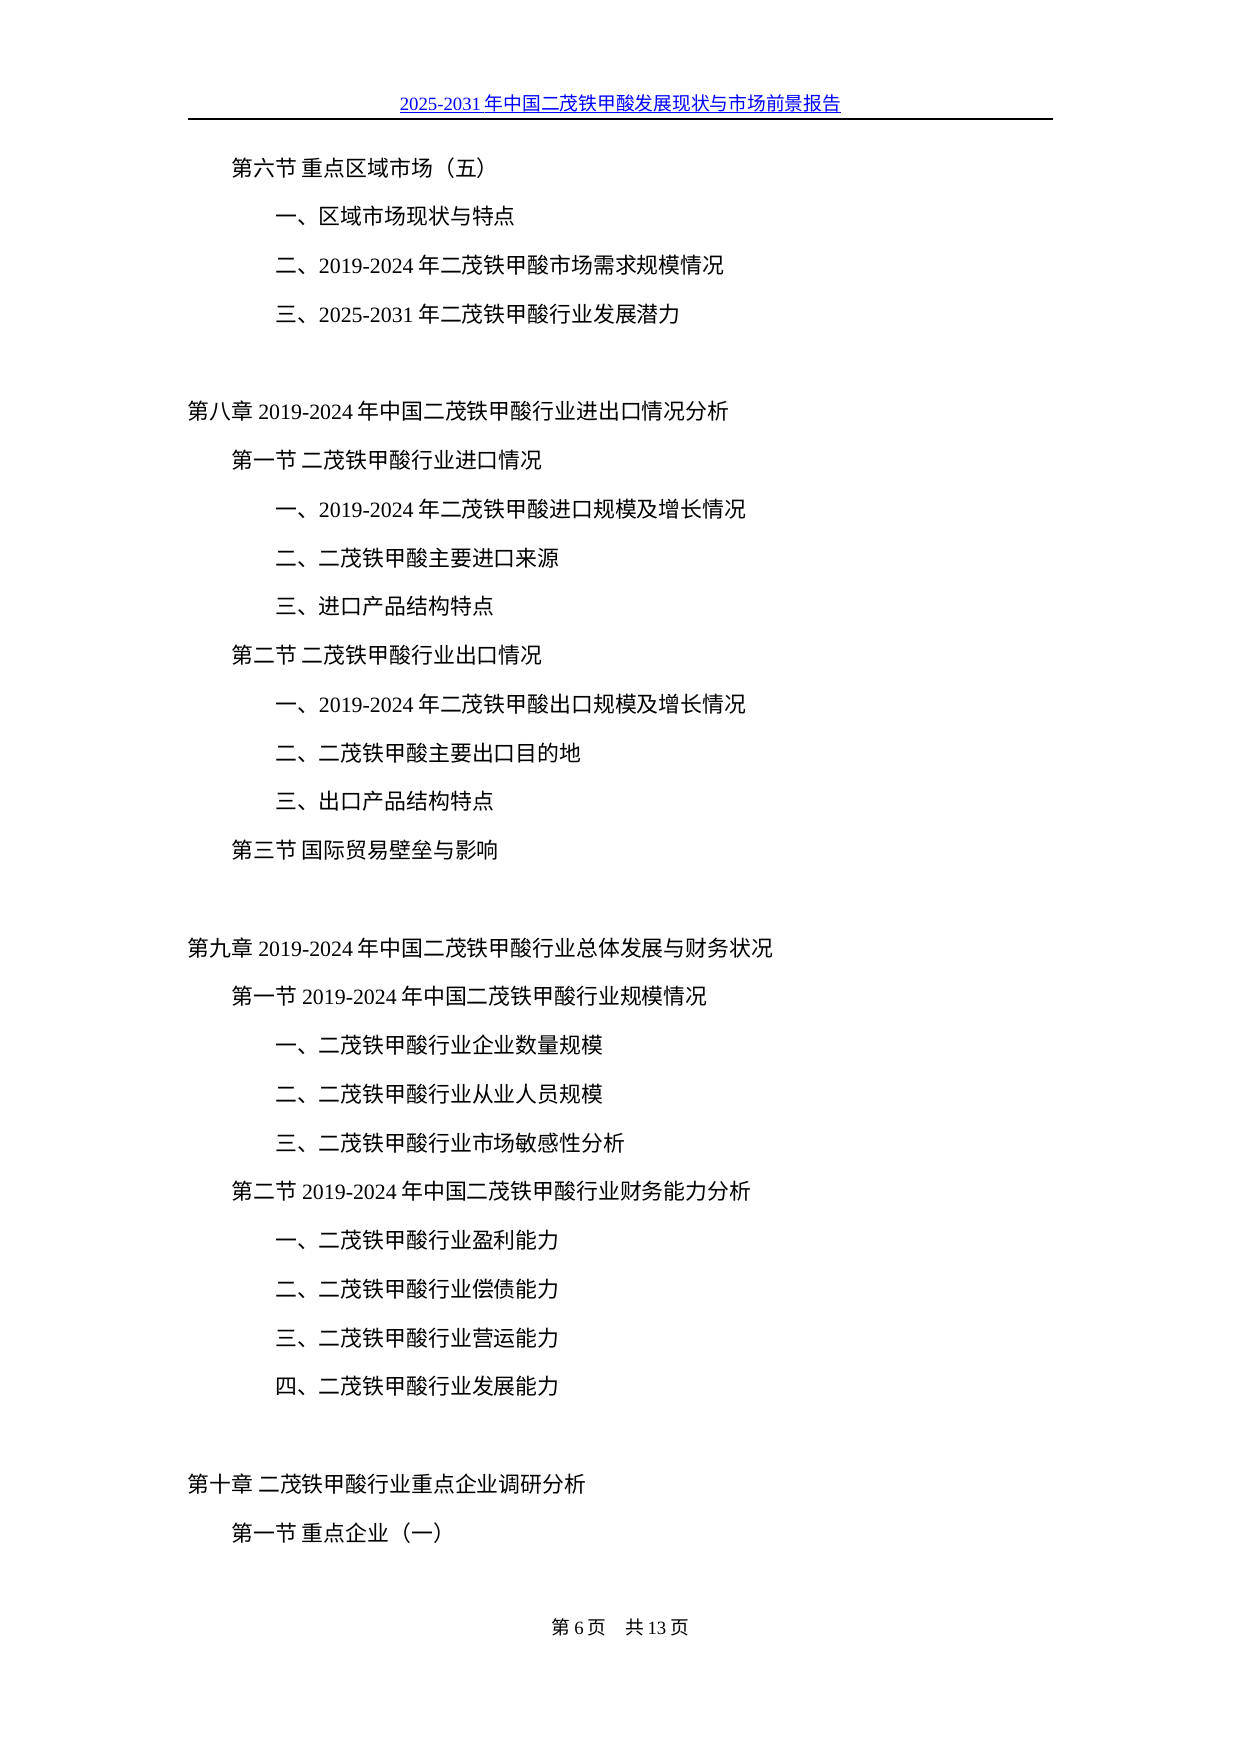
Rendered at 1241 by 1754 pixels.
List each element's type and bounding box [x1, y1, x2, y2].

text [187, 150, 1053, 1548]
